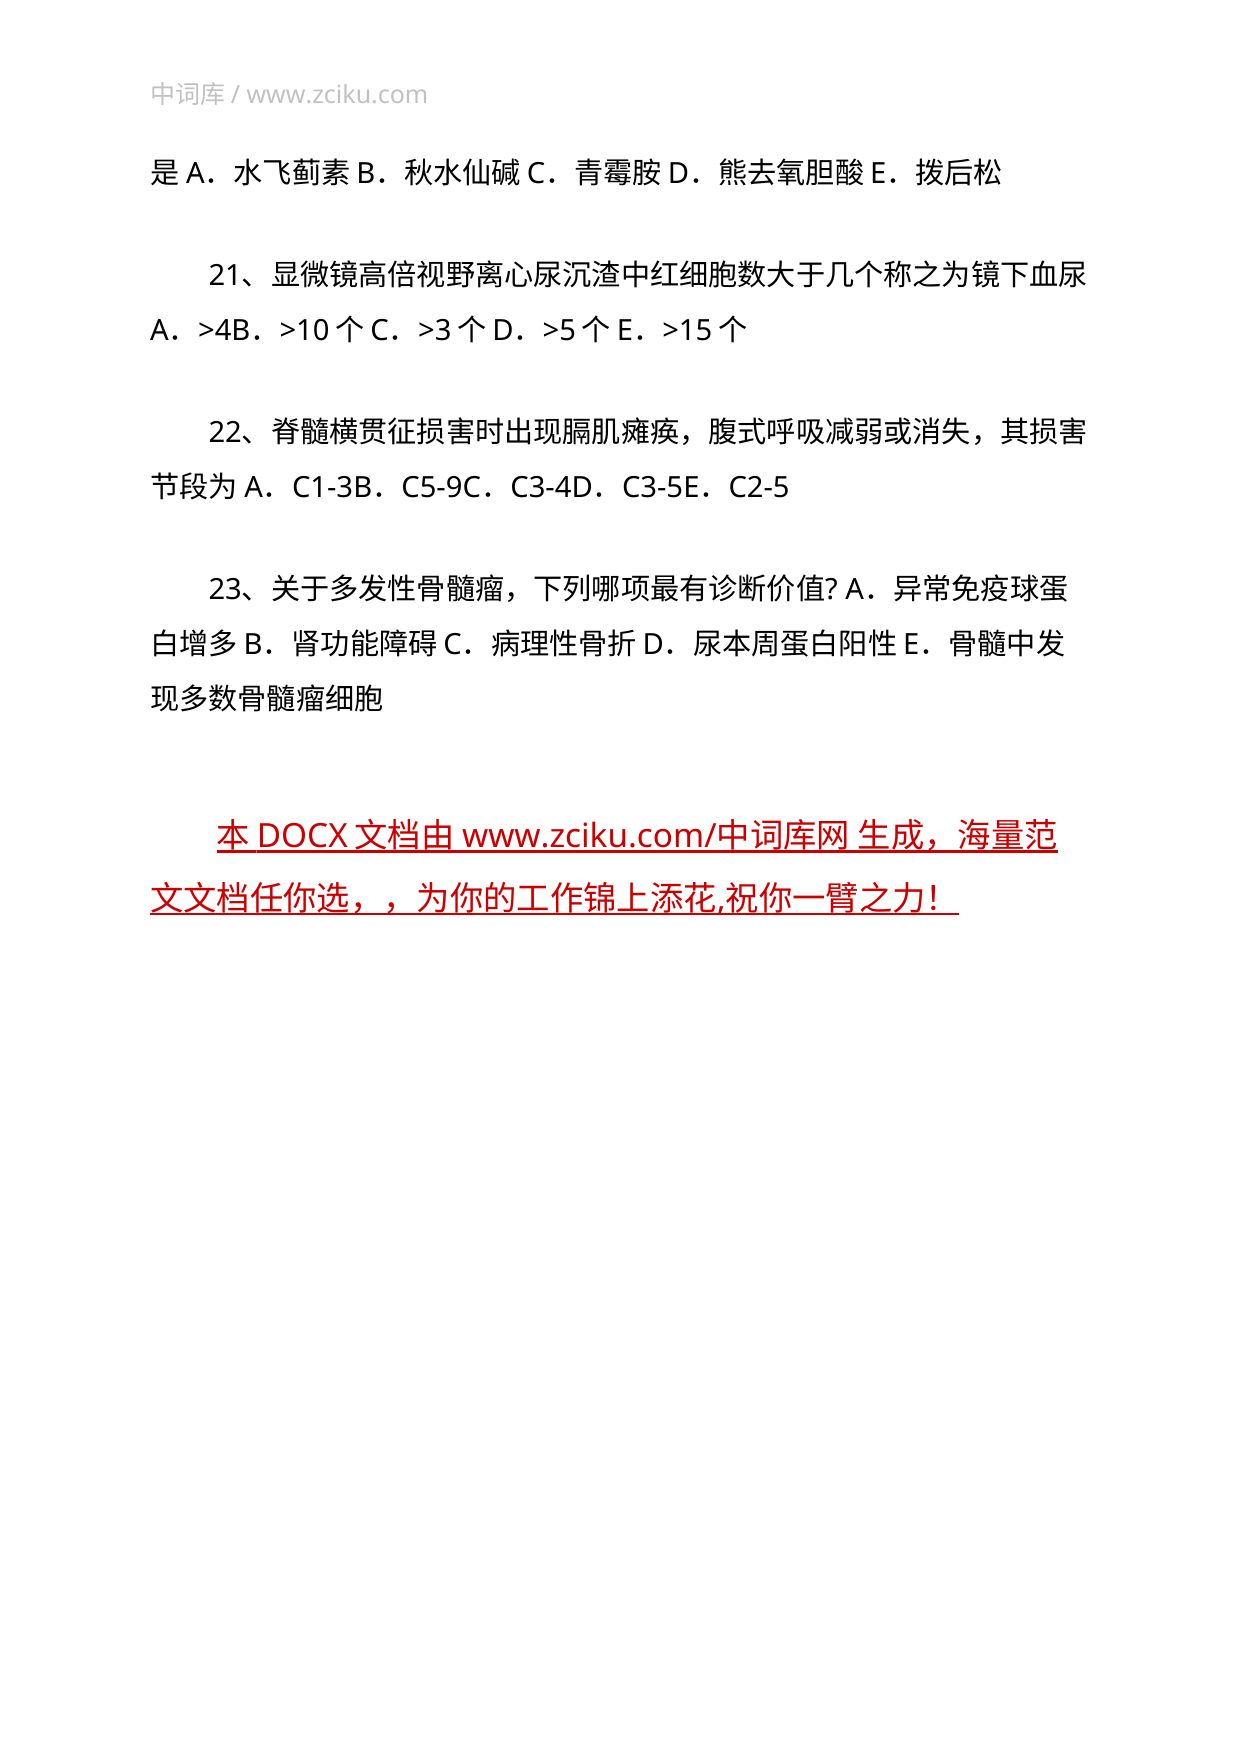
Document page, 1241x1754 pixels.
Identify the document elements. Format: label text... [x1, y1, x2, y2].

text 本DOCX文档由 www.zciku.com/中词库网 生成，海量范文文档任你选，，为你的工作锦上添花,祝你一臂之力！ [150, 809, 1090, 920]
text 22、脊髓横贯征损害时出现膈肌瘫痪，腹式呼吸减弱或消失，其损害节段为 A．C1-3B．C5-9C．C3-4D．C3-5E．C2-5 [150, 409, 1090, 506]
text 21、显微镜高倍视野离心尿沉渣中红细胞数大于几个称之为镜下血尿 A．>4B．>10个C．>3个D．>5个E．>15个 [150, 252, 1090, 349]
text 23、关于多发性骨髓瘤，下列哪项最有诊断价值? A．异常免疫球蛋白增多B．肾功能障碍C．病理性骨折D．尿本周蛋白阳性E．骨髓中发现多数骨髓瘤细胞 [150, 566, 1090, 718]
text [150, 150, 1090, 192]
